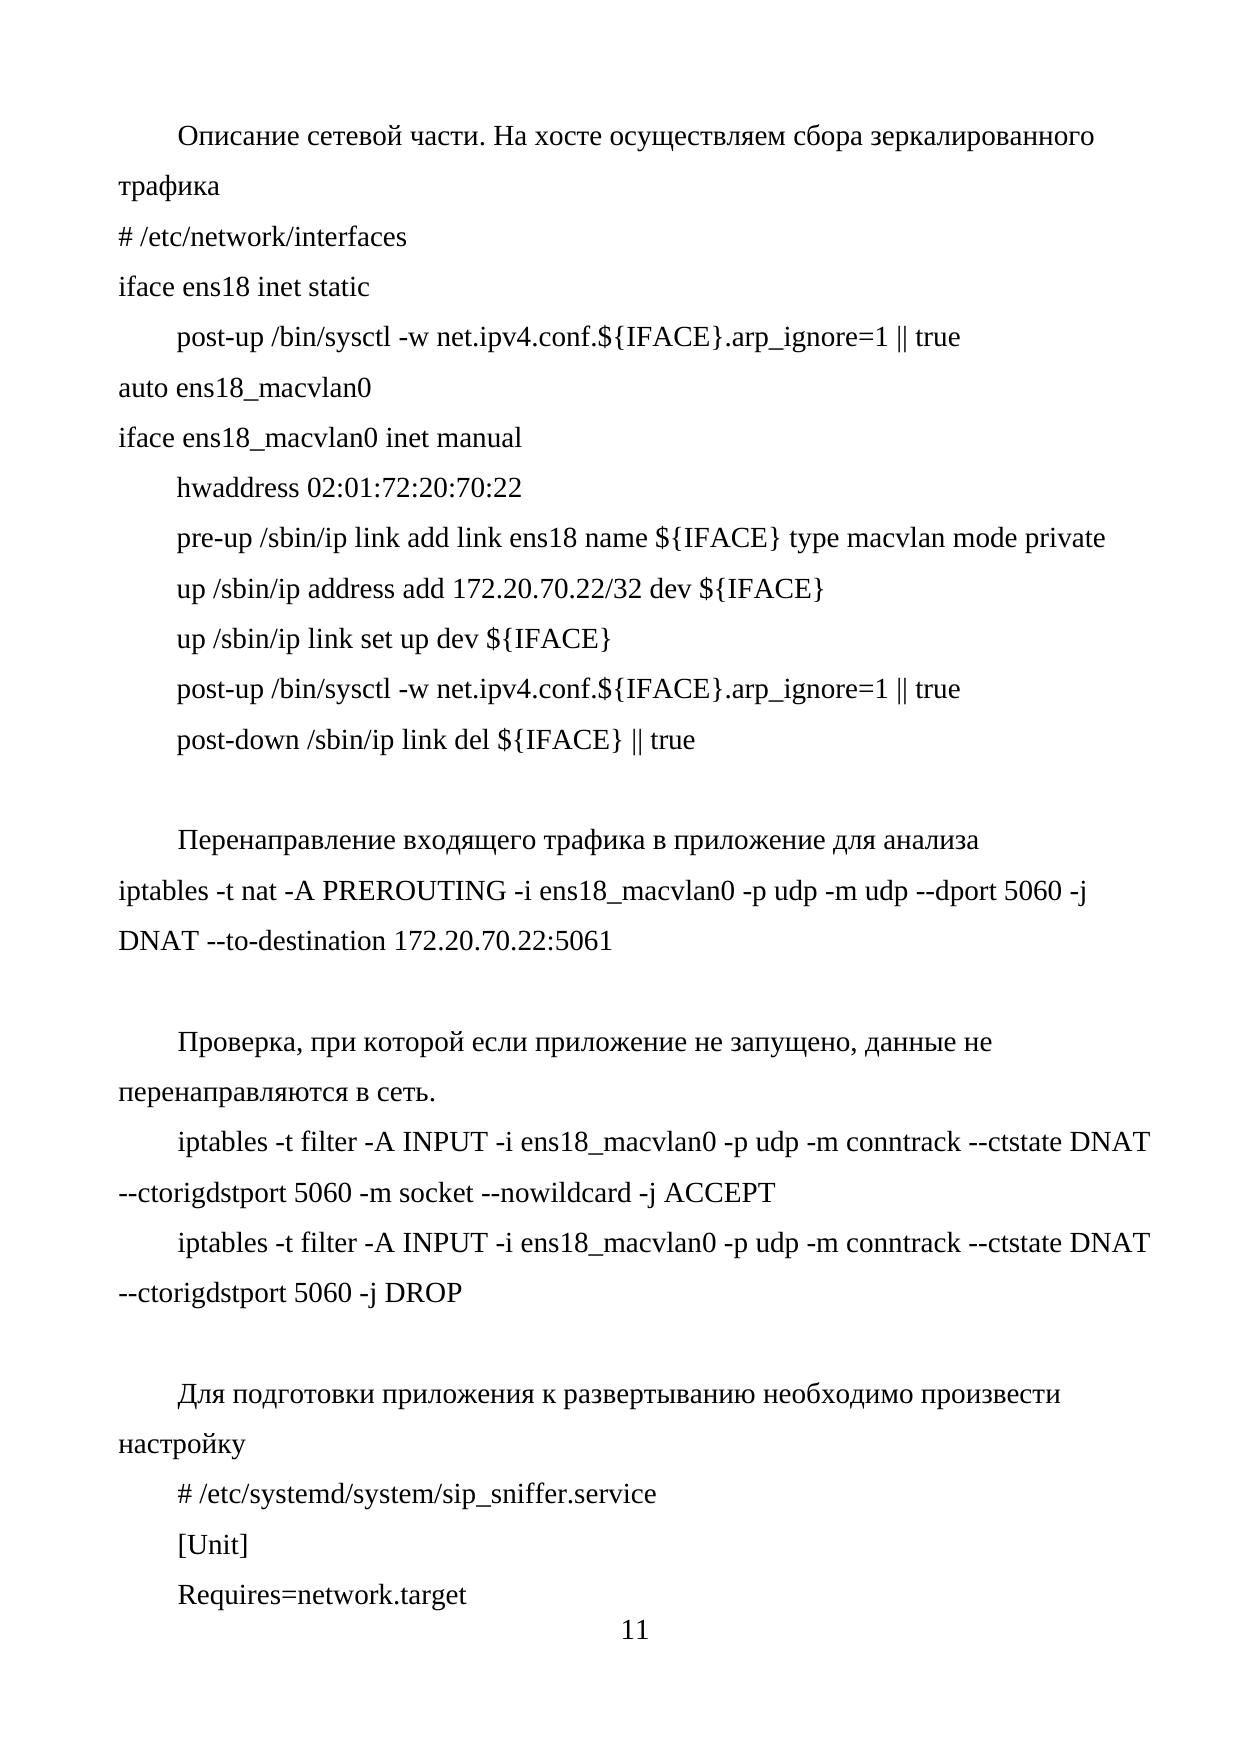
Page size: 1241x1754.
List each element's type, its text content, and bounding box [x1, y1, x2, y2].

text # /etc/network/interfaces [118, 219, 1152, 252]
text pre-up /sbin/ip link add link ens18 name ${IFACE} type macvlan mode private [118, 521, 1152, 554]
text post-up /bin/sysctl -w net.ipv4.conf.${IFACE}.arp_ignore=1 || true [118, 319, 1152, 353]
text Описание сетевой части. На хосте осуществляем сбора зеркалированного трафика [118, 118, 1152, 202]
text post-down /sbin/ip link del ${IFACE} || true [118, 722, 1152, 755]
text up /sbin/ip link set up dev ${IFACE} [118, 621, 1152, 655]
text up /sbin/ip address add 172.20.70.22/32 dev ${IFACE} [118, 571, 1152, 604]
text # /etc/systemd/system/sip_sniffer.service [118, 1477, 1152, 1510]
text Requires=network.target [118, 1577, 1152, 1611]
text auto ens18_macvlan0 [118, 370, 1152, 403]
text Проверка, при которой если приложение не запущено, данные не перенаправляются в сеть. [118, 1024, 1152, 1108]
text iptables -t filter -A INPUT -i ens18_macvlan0 -p udp -m conntrack --ctstate DNAT --ctorigdstport 5060 -j DROP [118, 1225, 1152, 1309]
text iptables -t nat -A PREROUTING -i ens18_macvlan0 -p udp -m udp --dport 5060 -j DNAT --to-destination 172.20.70.22:5061 [118, 873, 1152, 957]
text iface ens18_macvlan0 inet manual [118, 420, 1152, 453]
text post-up /bin/sysctl -w net.ipv4.conf.${IFACE}.arp_ignore=1 || true [118, 672, 1152, 705]
text iptables -t filter -A INPUT -i ens18_macvlan0 -p udp -m conntrack --ctstate DNAT --ctorigdstport 5060 -m socket --nowildcard -j ACCEPT [118, 1124, 1152, 1208]
text iface ens18 inet static [118, 269, 1152, 303]
text [Unit] [118, 1527, 1152, 1560]
text hwaddress 02:01:72:20:70:22 [118, 470, 1152, 504]
text Для подготовки приложения к развертыванию необходимо произвести настройку [118, 1376, 1152, 1460]
text Перенаправление входящего трафика в приложение для анализа [118, 822, 1152, 856]
